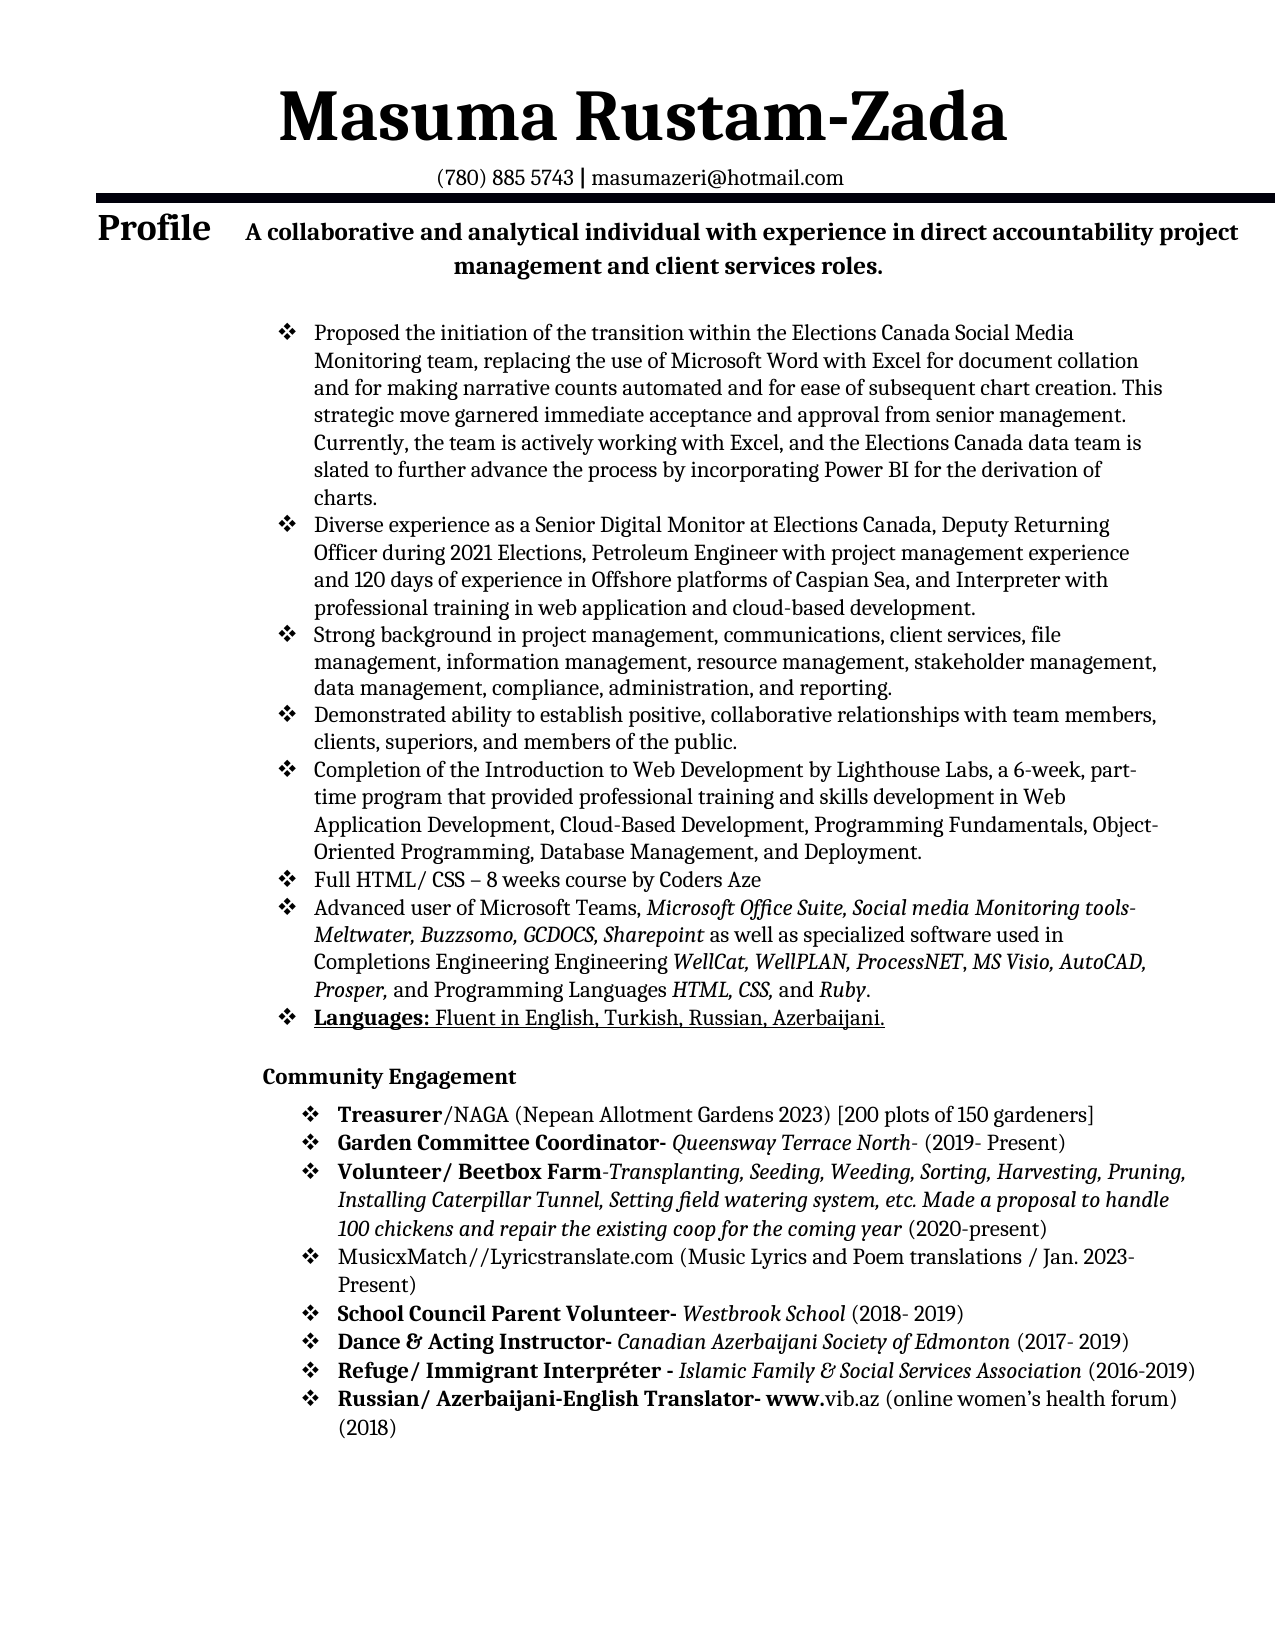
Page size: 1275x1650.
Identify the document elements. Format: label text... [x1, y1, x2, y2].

text Profile A collaborative and analytical individual with experience in direct accountability project management and client services roles. [77, 193, 1259, 280]
list Demonstrated ability to establish positive, collaborative relationships with team members, clients, superiors, and members of the public. [276, 701, 1169, 755]
subtitle Community Engagement [263, 1063, 1198, 1090]
list Strong background in project management, communications, client services, file management, information management, resource management, stakeholder management, data management, compliance, administration, and reporting. [276, 622, 1169, 701]
list Russian/ Azerbaijani-English Translator- www.vib.az (online women’s health forum) (2018) [300, 1386, 1198, 1441]
list School Council Parent Volunteer- Westbrook School (2018- 2019) [300, 1301, 1198, 1327]
list MusicxMatch//Lyricstranslate.com (Music Lyrics and Poem translations / Jan. 2023-Present) [300, 1244, 1198, 1298]
list Volunteer/ Beetbox Farm-Transplanting, Seeding, Weeding, Sorting, Harvesting, Pruning, Installing Caterpillar Tunnel, Setting field watering system, etc. Made a proposal to handle 100 chickens and repair the existing coop for the coming year (2020-present) [300, 1158, 1198, 1242]
text Masuma Rustam-Zada [278, 74, 1198, 158]
list Diverse experience as a Senior Digital Monitor at Elections Canada, Deputy Returning Officer during 2021 Elections, Petroleum Engineer with project management experience and 120 days of experience in Offshore platforms of Caspian Sea, and Interpreter with professional training in web application and cloud-based development. [276, 512, 1169, 621]
list Dance & Acting Instructor- Canadian Azerbaijani Society of Edmonton (2017- 2019) [300, 1329, 1198, 1355]
list Garden Committee Coordinator- Queensway Terrace North- (2019- Present) [300, 1130, 1198, 1156]
text (780) 885 5743 | masumazeri@hotmail.com [77, 165, 1198, 191]
list Advanced user of Microsoft Teams, Microsoft Office Suite, Social media Monitoring tools-Meltwater, Buzzsomo, GCDOCS, Sharepoint as well as specialized software used in Completions Engineering Engineering WellCat, WellPLAN, ProcessNET, MS Visio, AutoCAD, Prosper, and Programming Languages HTML, CSS, and Ruby. [276, 894, 1169, 1003]
list Refuge/ Immigrant Interpréter - Islamic Family & Social Services Association (2016-2019) [300, 1357, 1198, 1384]
list Full HTML/ CSS – 8 weeks course by Coders Aze [276, 867, 1169, 893]
list Treasurer/NAGA (Nepean Allotment Gardens 2023) [200 plots of 150 gardeners] [300, 1102, 1198, 1128]
list Completion of the Introduction to Web Development by Lighthouse Labs, a 6-week, part-time program that provided professional training and skills development in Web Application Development, Cloud-Based Development, Programming Fundamentals, Object-Oriented Programming, Database Management, and Deployment. [276, 757, 1169, 865]
list Proposed the initiation of the transition within the Elections Canada Social Media Monitoring team, replacing the use of Microsoft Word with Excel for document collation and for making narrative counts automated and for ease of subsequent chart creation. This strategic move garnered immediate acceptance and approval from senior management. Currently, the team is actively working with Excel, and the Elections Canada data team is slated to further advance the process by incorporating Power BI for the derivation of charts. [276, 320, 1169, 511]
list Languages: Fluent in English, Turkish, Russian, Azerbaijani. [276, 1004, 1169, 1031]
